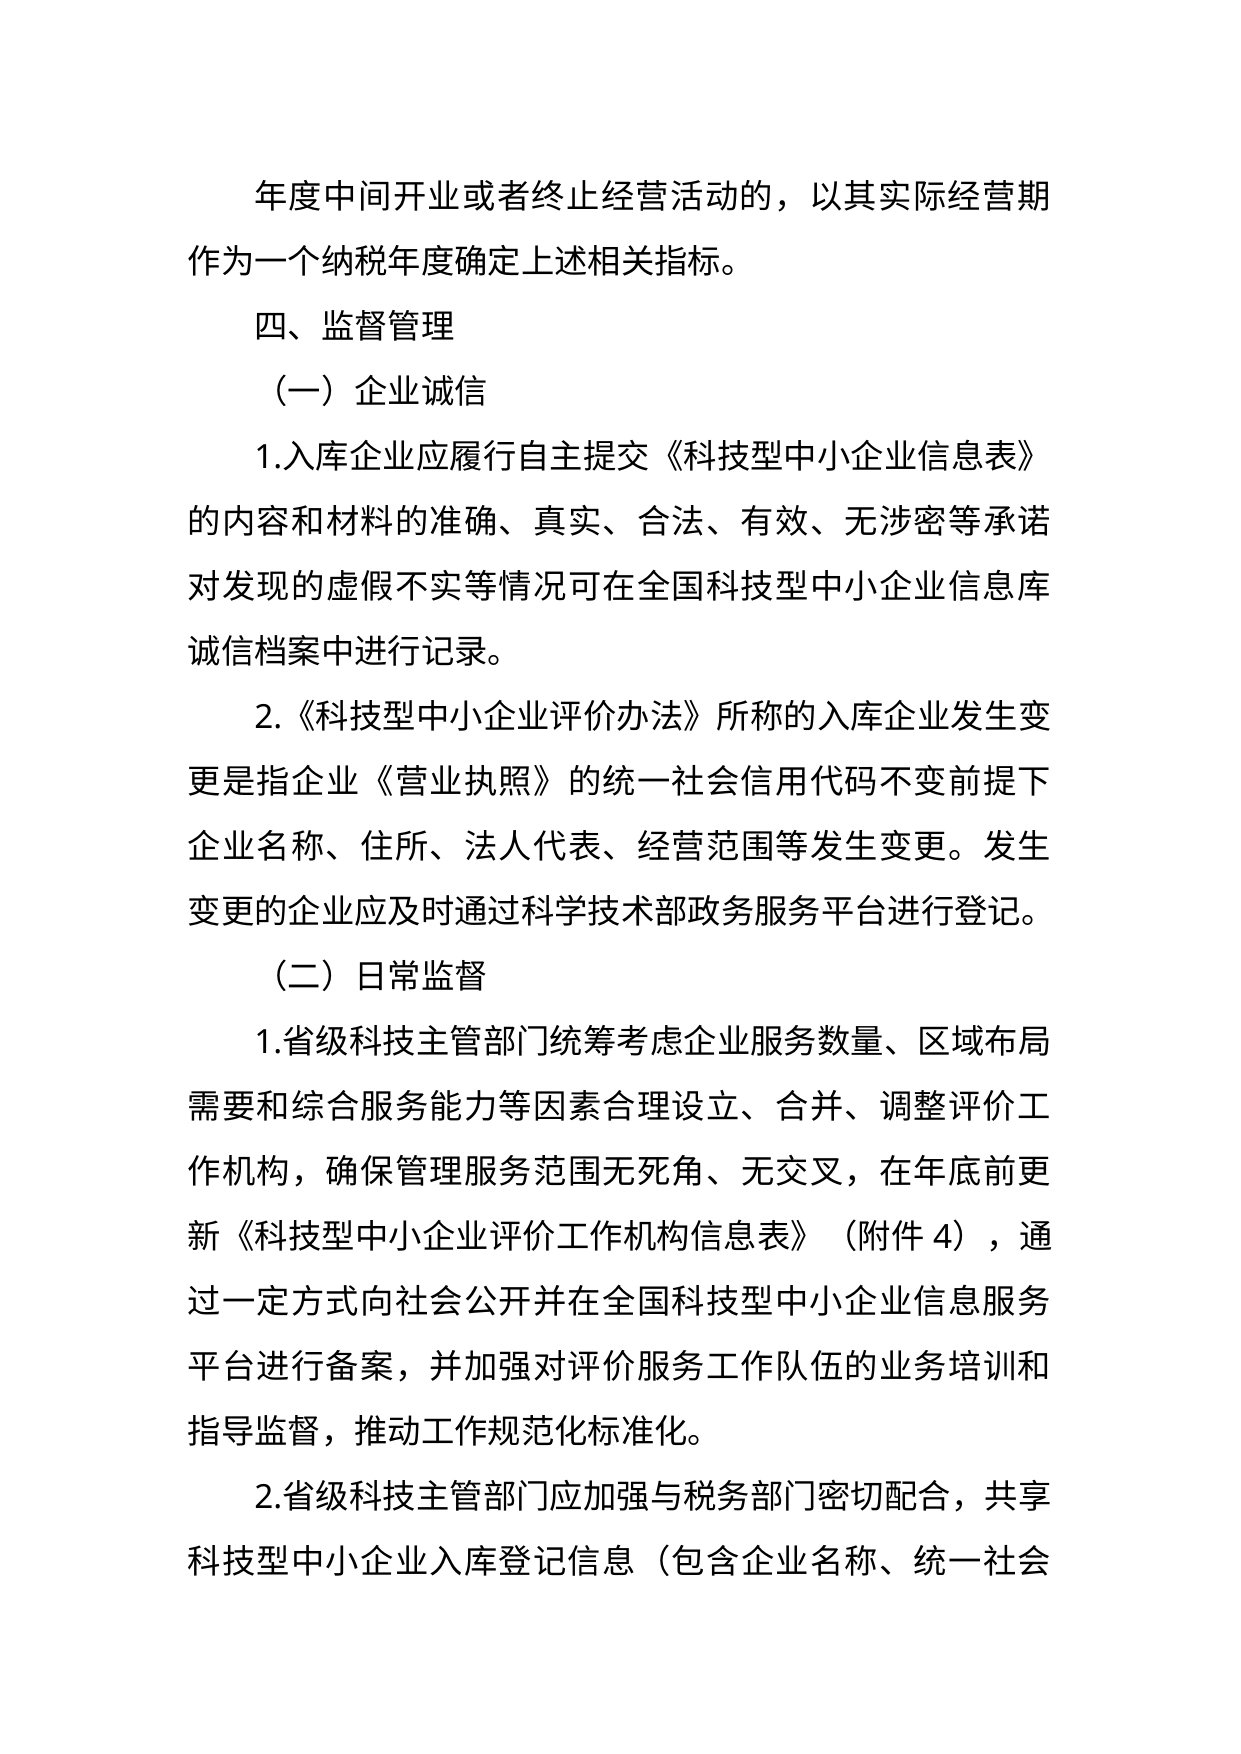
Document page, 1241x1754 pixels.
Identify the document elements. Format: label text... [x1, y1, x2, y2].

text （二）日常监督 [187, 942, 1053, 1007]
text 1.省级科技主管部门统筹考虑企业服务数量、区域布局需要和综合服务能力等因素合理设立、合并、调整评价工作机构，确保管理服务范围无死角、无交叉，在年底前更新《科技型中小企业评价工作机构信息表》（附件4），通过一定方式向社会公开并在全国科技型中小企业信息服务平台进行备案，并加强对评价服务工作队伍的业务培训和指导监督，推动工作规范化标准化。 [187, 1007, 1053, 1462]
text 年度中间开业或者终止经营活动的，以其实际经营期作为一个纳税年度确定上述相关指标。 [187, 162, 1053, 292]
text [187, 1462, 1053, 1592]
text 2.《科技型中小企业评价办法》所称的入库企业发生变更是指企业《营业执照》的统一社会信用代码不变前提下，企业名称、住所、法人代表、经营范围等发生变更。发生变更的企业应及时通过科学技术部政务服务平台进行登记。 [187, 682, 1053, 942]
text 四、监督管理 [187, 292, 1053, 357]
text （一）企业诚信 [187, 357, 1053, 422]
text 1.入库企业应履行自主提交《科技型中小企业信息表》的内容和材料的准确、真实、合法、有效、无涉密等承诺，对发现的虚假不实等情况可在全国科技型中小企业信息库诚信档案中进行记录。 [187, 422, 1053, 682]
